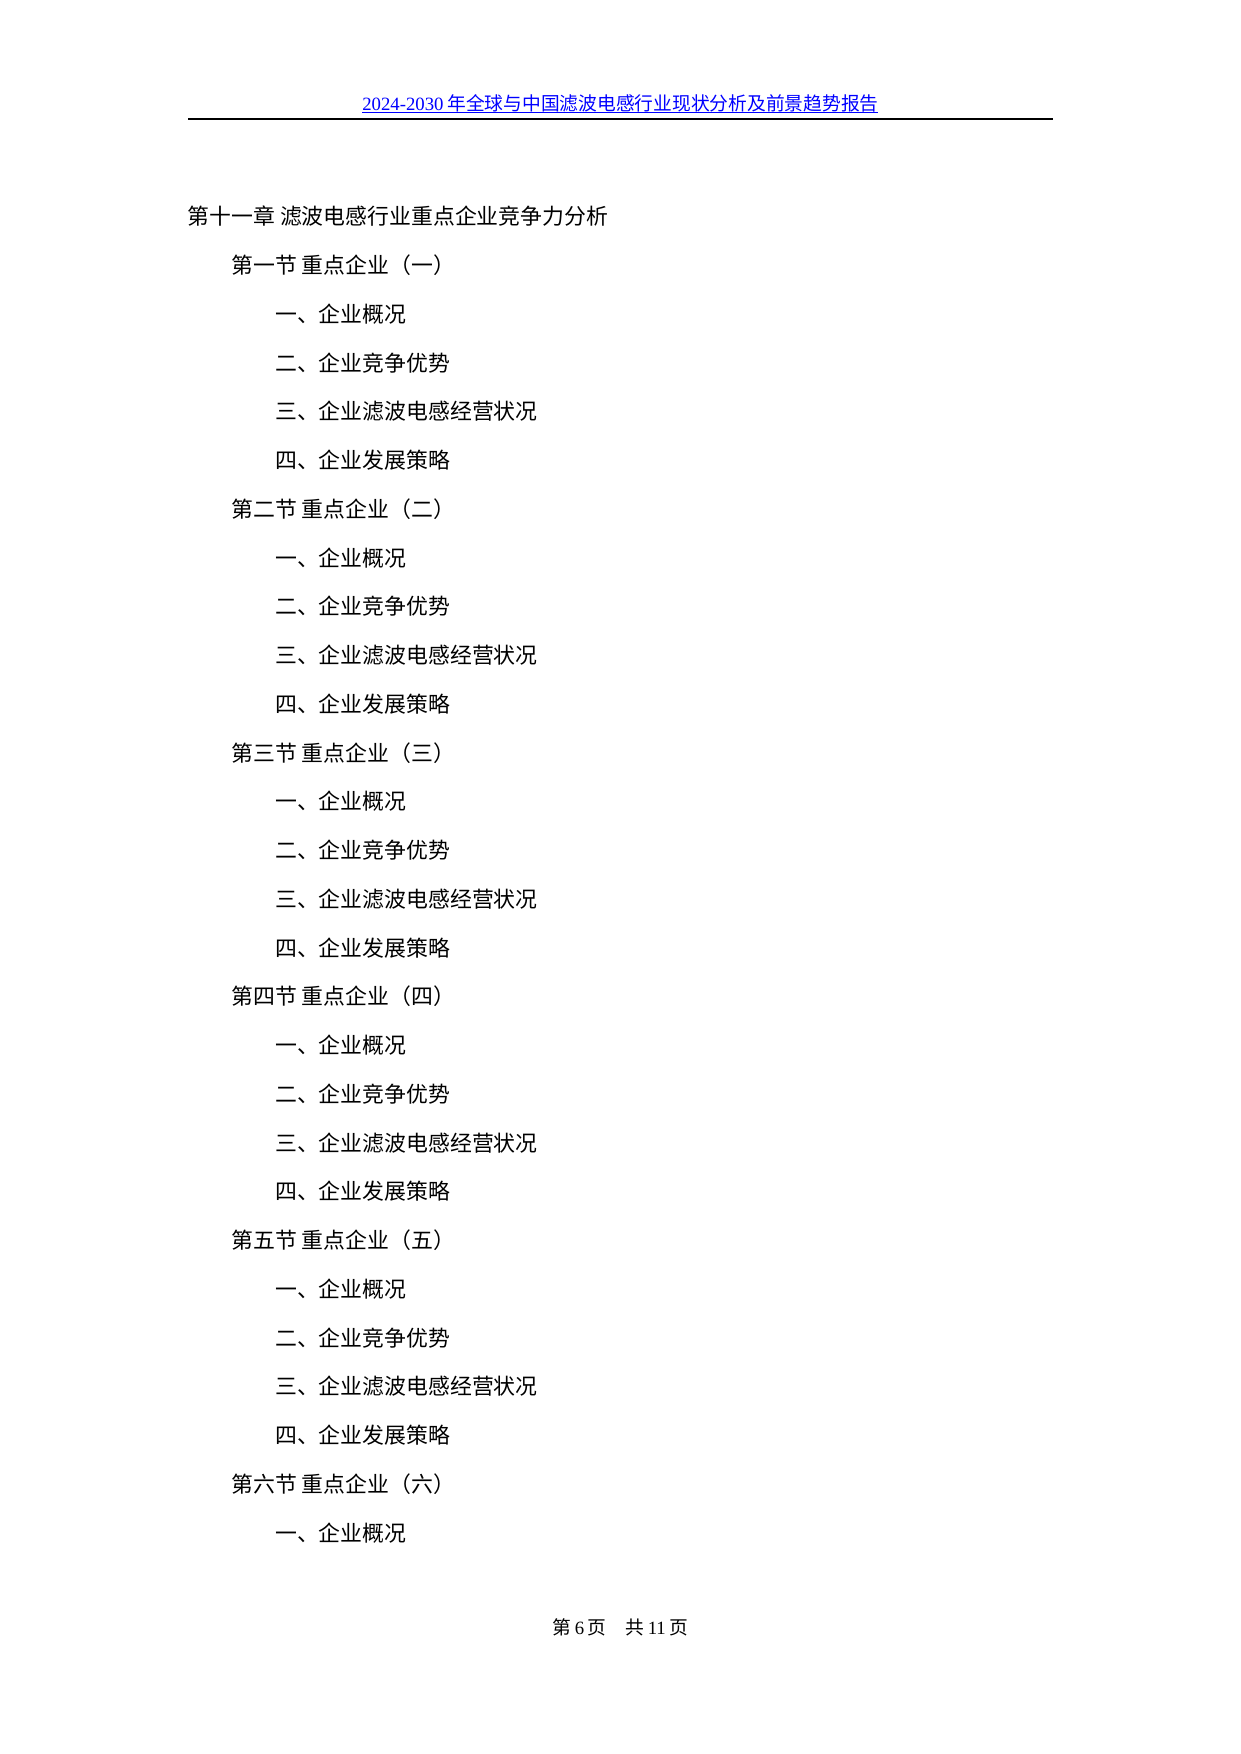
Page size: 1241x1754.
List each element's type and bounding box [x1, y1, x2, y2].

text [187, 150, 1053, 1548]
